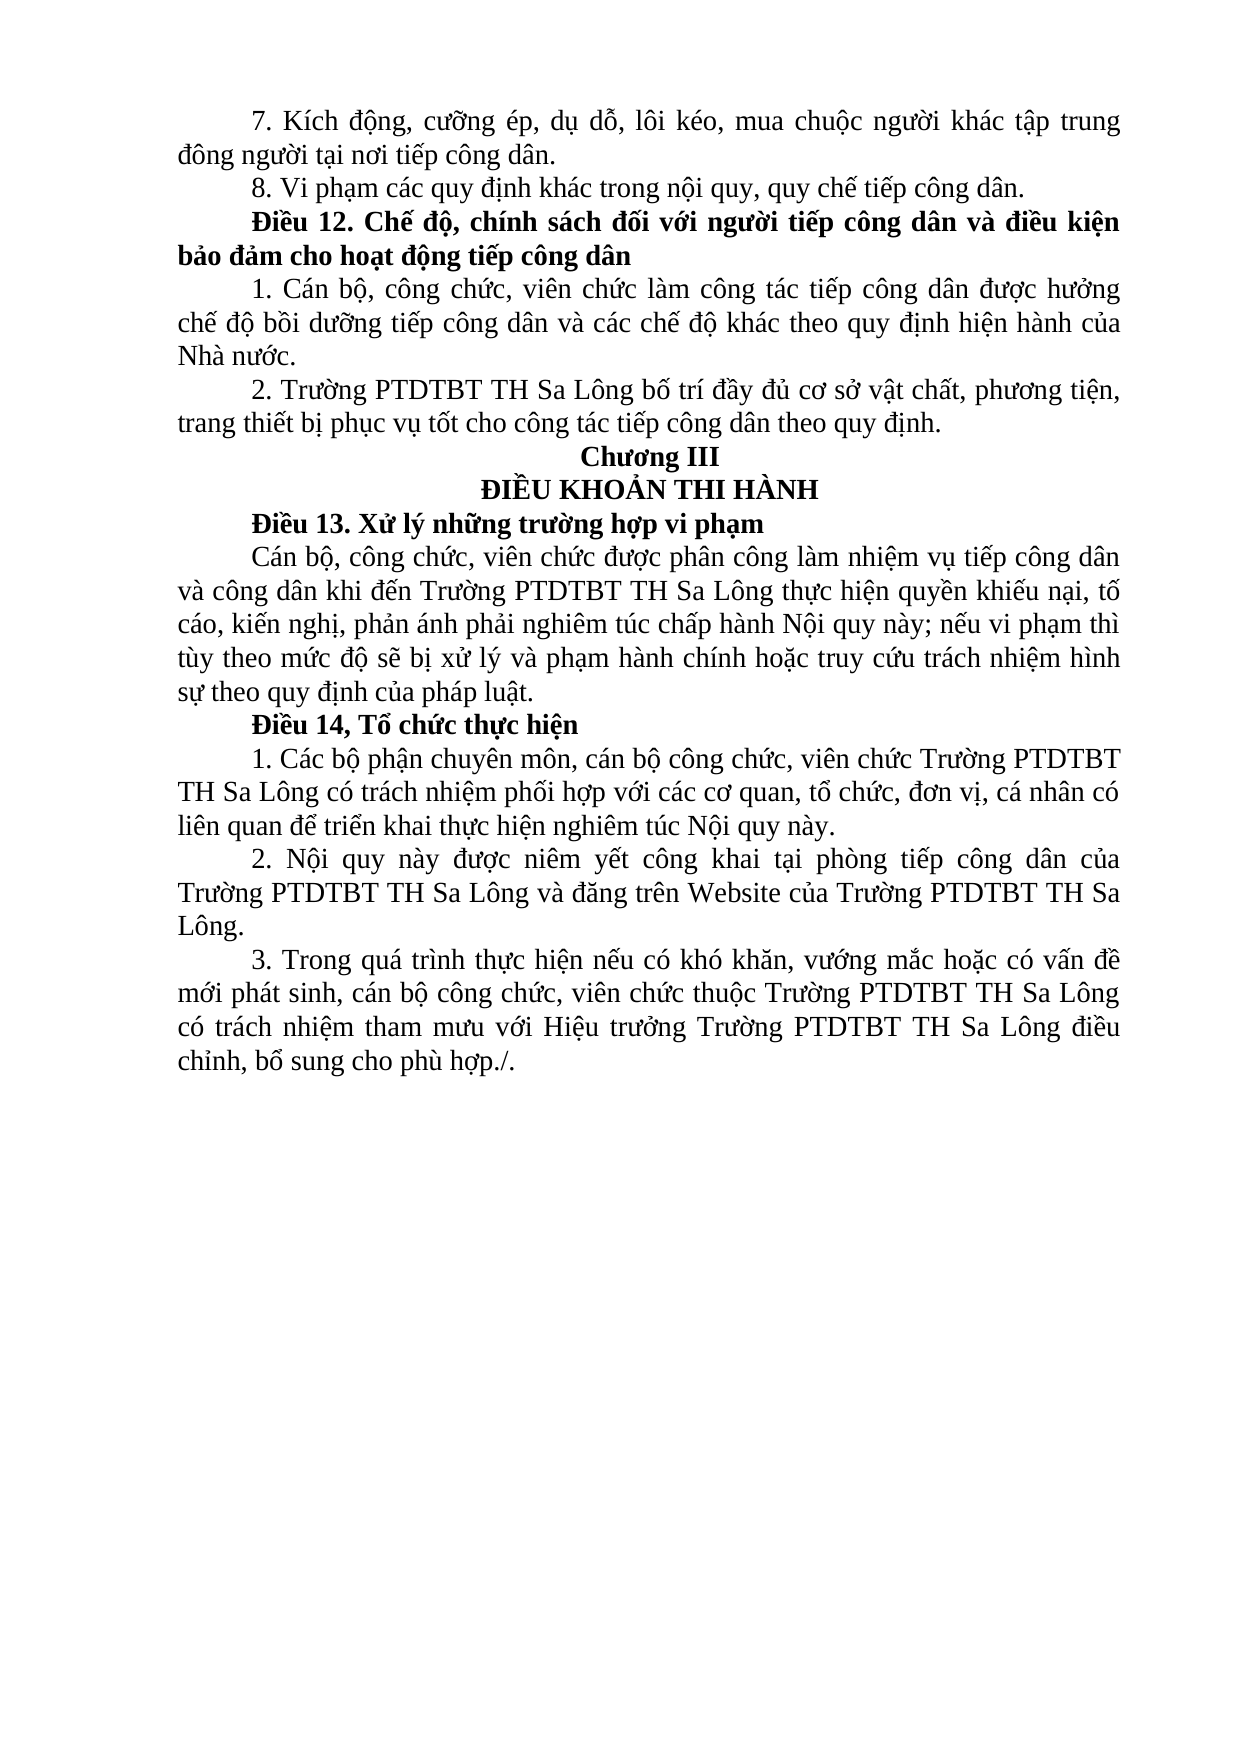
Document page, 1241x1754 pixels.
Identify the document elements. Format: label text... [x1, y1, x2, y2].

text 2. Nội quy này được niêm yết công khai tại phòng tiếp công dân của Trường PTDTBT TH Sa Lông và đăng trên Website của Trường PTDTBT TH Sa Lông. [177, 841, 1122, 942]
text Cán bộ, công chức, viên chức được phân công làm nhiệm vụ tiếp công dân và công dân khi đến Trường PTDTBT TH Sa Lông thực hiện quyền khiếu nại, tố cáo, kiến nghị, phản ánh phải nghiêm túc chấp hành Nội quy này; nếu vi phạm thì tùy theo mức độ sẽ bị xử lý và phạm hành chính hoặc truy cứu trách nhiệm hình sự theo quy định của pháp luật. [177, 539, 1122, 707]
text 3. Trong quá trình thực hiện nếu có khó khăn, vướng mắc hoặc có vấn đề mới phát sinh, cán bộ công chức, viên chức thuộc Trường PTDTBT TH Sa Lông có trách nhiệm tham mưu với Hiệu trưởng Trường PTDTBT TH Sa Lông điều chỉnh, bổ sung cho phù hợp./. [177, 942, 1122, 1076]
text Điều 13. Xử lý những trường hợp vi phạm [177, 506, 1122, 539]
text ĐIỀU KHOẢN THI HÀNH [177, 472, 1122, 506]
text 1. Các bộ phận chuyên môn, cán bộ công chức, viên chức Trường PTDTBT TH Sa Lông có trách nhiệm phối hợp với các cơ quan, tổ chức, đơn vị, cá nhân có liên quan để triển khai thực hiện nghiêm túc Nội quy này. [177, 741, 1122, 841]
text Điều 14, Tổ chức thực hiện [177, 707, 1122, 741]
text 7. Kích động, cưỡng ép, dụ dỗ, lôi kéo, mua chuộc người khác tập trung đông người tại nơi tiếp công dân. [177, 103, 1122, 171]
text 2. Trường PTDTBT TH Sa Lông bố trí đầy đủ cơ sở vật chất, phương tiện, trang thiết bị phục vụ tốt cho công tác tiếp công dân theo quy định. [177, 372, 1122, 439]
text Chương III [177, 439, 1122, 472]
text 8. Vi phạm các quy định khác trong nội quy, quy chế tiếp công dân. [177, 171, 1122, 204]
text 1. Cán bộ, công chức, viên chức làm công tác tiếp công dân được hưởng chế độ bồi dưỡng tiếp công dân và các chế độ khác theo quy định hiện hành của Nhà nước. [177, 271, 1122, 372]
text Điều 12. Chế độ, chính sách đối với người tiếp công dân và điều kiện bảo đảm cho hoạt động tiếp công dân [177, 204, 1122, 271]
